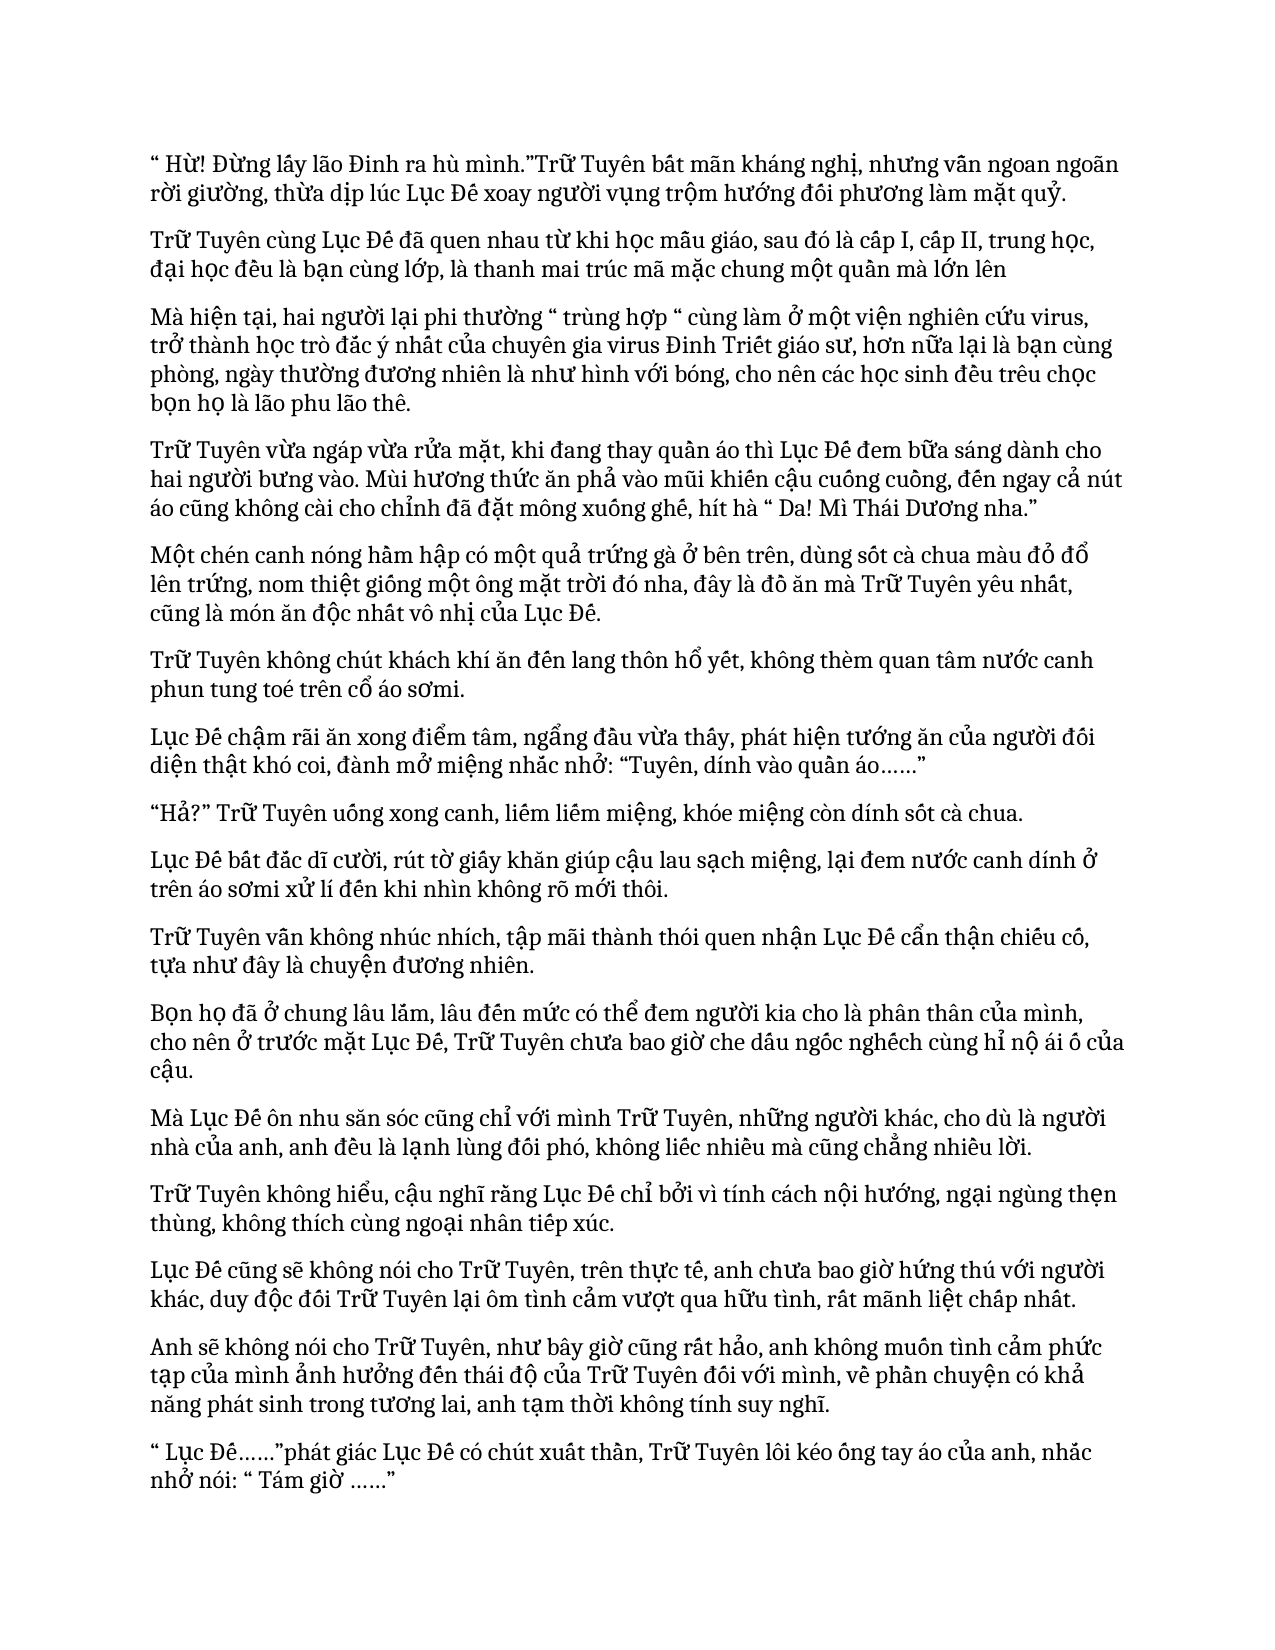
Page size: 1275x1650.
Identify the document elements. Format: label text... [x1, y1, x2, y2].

text Bọn họ đã ở chung lâu lắm, lâu đến mức có thể đem người kia cho là phân thân của mình, cho nên ở trước mặt Lục Đế, Trữ Tuyên chưa bao giờ che dấu ngốc nghếch cùng hỉ nộ ái ố của cậu. [150, 999, 1125, 1085]
text “Hả?” Trữ Tuyên uống xong canh, liếm liếm miệng, khóe miệng còn dính sốt cà chua. [150, 799, 1125, 827]
text “ Lục Đế……”phát giác Lục Đế có chút xuất thần, Trữ Tuyên lôi kéo ống tay áo của anh, nhắc nhở nói: “ Tám giờ ……” [150, 1437, 1125, 1495]
text Trữ Tuyên vẫn không nhúc nhích, tập mãi thành thói quen nhận Lục Đế cẩn thận chiếu cố, tựa như đây là chuyện đương nhiên. [150, 922, 1125, 980]
text Lục Đế bất đắc dĩ cười, rút tờ giấy khăn giúp cậu lau sạch miệng, lại đem nước canh dính ở trên áo sơmi xử lí đến khi nhìn không rõ mới thôi. [150, 846, 1125, 904]
text Trữ Tuyên không chút khách khí ăn đến lang thôn hổ yết, không thèm quan tâm nước canh phun tung toé trên cổ áo sơmi. [150, 646, 1125, 704]
text Lục Đế chậm rãi ăn xong điểm tâm, ngẩng đầu vừa thấy, phát hiện tướng ăn của người đối diện thật khó coi, đành mở miệng nhắc nhở: “Tuyên, dính vào quần áo……” [150, 722, 1125, 780]
text Trữ Tuyên vừa ngáp vừa rửa mặt, khi đang thay quần áo thì Lục Đế đem bữa sáng dành cho hai người bưng vào. Mùi hương thức ăn phả vào mũi khiến cậu cuống cuồng, đến ngay cả nút áo cũng không cài cho chỉnh đã đặt mông xuống ghế, hít hà “ Da! Mì Thái Dương nha.” [150, 436, 1125, 522]
text Mà Lục Đế ôn nhu săn sóc cũng chỉ với mình Trữ Tuyên, những người khác, cho dù là người nhà của anh, anh đều là lạnh lùng đối phó, không liếc nhiều mà cũng chẳng nhiều lời. [150, 1104, 1125, 1161]
text Mà hiện tại, hai người lại phi thường “ trùng hợp “ cùng làm ở một viện nghiên cứu virus, trở thành học trò đắc ý nhất của chuyên gia virus Đinh Triết giáo sư, hơn nữa lại là bạn cùng phòng, ngày thường đương nhiên là như hình với bóng, cho nên các học sinh đều trêu chọc bọn họ là lão phu lão thê. [150, 302, 1125, 417]
text Trữ Tuyên không hiểu, cậu nghĩ rằng Lục Đế chỉ bởi vì tính cách nội hướng, ngại ngùng thẹn thùng, không thích cùng ngoại nhân tiếp xúc. [150, 1180, 1125, 1237]
text Anh sẽ không nói cho Trữ Tuyên, như bây giờ cũng rất hảo, anh không muốn tình cảm phức tạp của mình ảnh hưởng đến thái độ của Trữ Tuyên đối với mình, về phần chuyện có khả năng phát sinh trong tương lai, anh tạm thời không tính suy nghĩ. [150, 1332, 1125, 1419]
text “ Hừ! Đừng lấy lão Đinh ra hù mình.”Trữ Tuyên bất mãn kháng nghị, nhưng vẫn ngoan ngoãn rời giường, thừa dịp lúc Lục Đế xoay người vụng trộm hướng đối phương làm mặt quỷ. [150, 150, 1125, 207]
text Trữ Tuyên cùng Lục Đế đã quen nhau từ khi học mẫu giáo, sau đó là cấp I, cấp II, trung học, đại học đều là bạn cùng lớp, là thanh mai trúc mã mặc chung một quần mà lớn lên [150, 226, 1125, 284]
text Lục Đế cũng sẽ không nói cho Trữ Tuyên, trên thực tế, anh chưa bao giờ hứng thú với người khác, duy độc đối Trữ Tuyên lại ôm tình cảm vượt qua hữu tình, rất mãnh liệt chấp nhất. [150, 1256, 1125, 1314]
text Một chén canh nóng hầm hập có một quả trứng gà ở bên trên, dùng sốt cà chua màu đỏ đổ lên trứng, nom thiệt giống một ông mặt trời đó nha, đây là đồ ăn mà Trữ Tuyên yêu nhất, cũng là món ăn độc nhất vô nhị của Lục Đế. [150, 541, 1125, 627]
